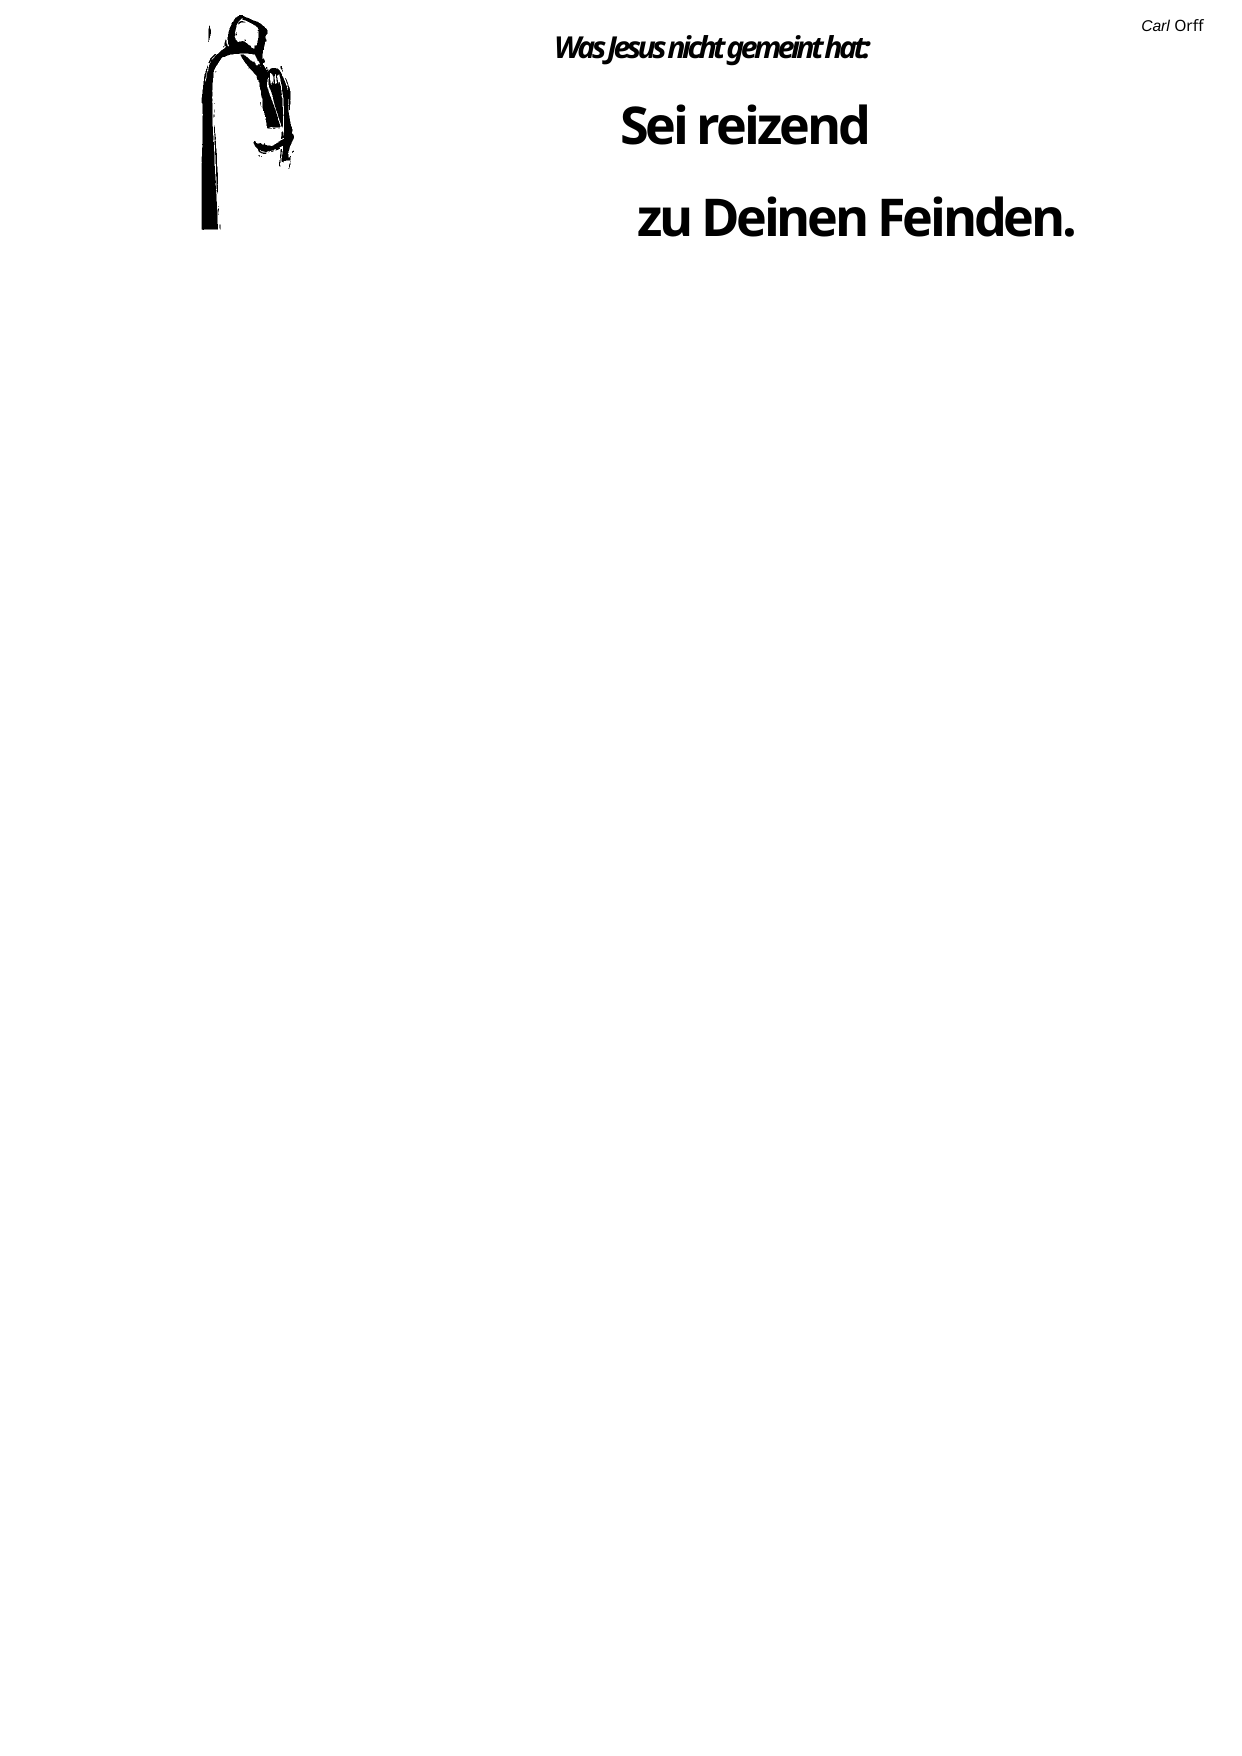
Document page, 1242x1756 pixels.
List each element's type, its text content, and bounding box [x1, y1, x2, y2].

table_header Carl Orff [1108, 15, 1203, 246]
table_header [39, 15, 294, 246]
table_header Was Jesus nicht gemeint hat: Sei reizend zu Deinen Feinden. Nichts ärgert sie mehr. [294, 15, 1108, 246]
picture [201, 15, 294, 230]
